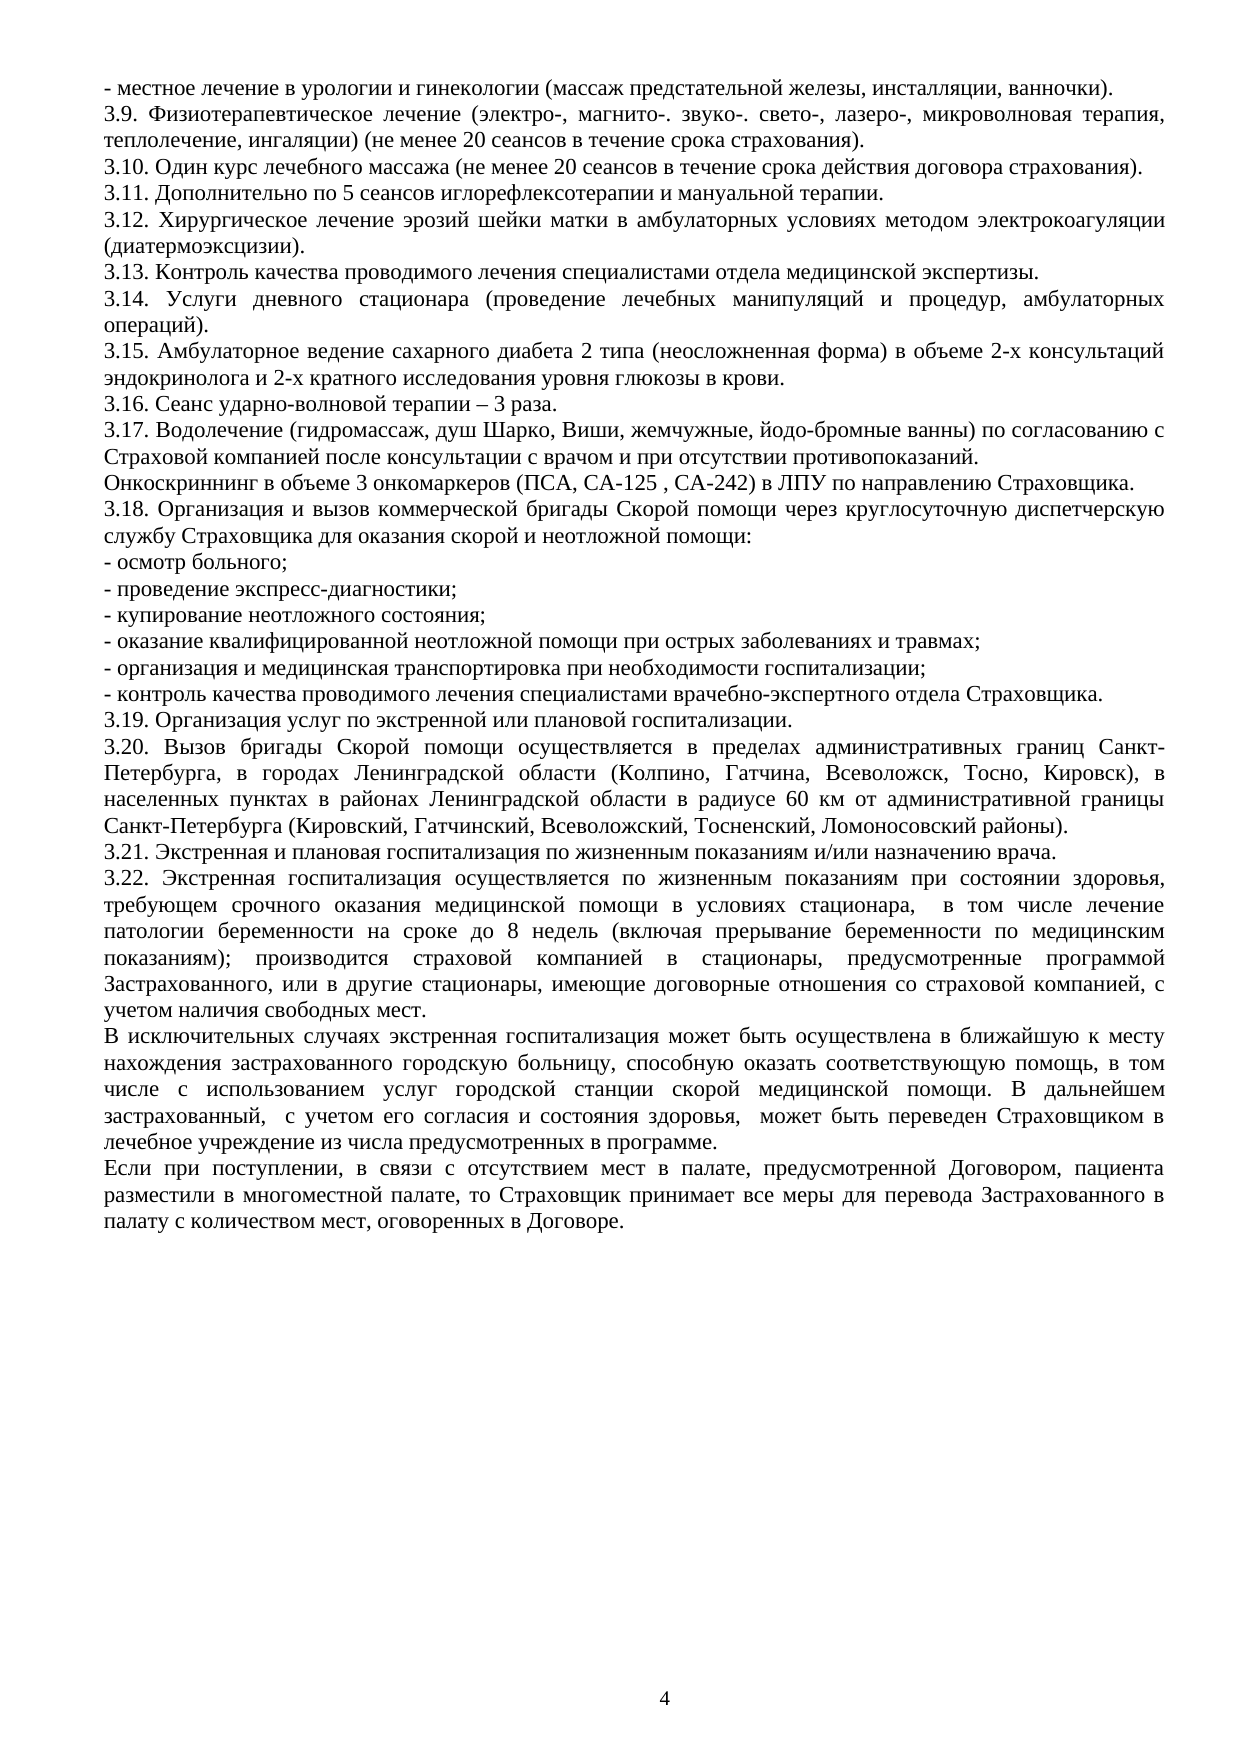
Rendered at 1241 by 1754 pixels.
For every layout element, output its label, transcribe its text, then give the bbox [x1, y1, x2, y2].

text 3.10. Один курс лечебного массажа (не менее 20 сеансов в течение срока действия договора страхования). [103, 153, 1167, 179]
text - осмотр больного; [103, 548, 1167, 574]
text - купирование неотложного состояния; [103, 601, 1167, 627]
text - организация и медицинская транспортировка при необходимости госпитализации; [103, 654, 1167, 680]
text 3.11. Дополнительно по 5 сеансов иглорефлексотерапии и мануальной терапии. [103, 179, 1167, 206]
text - оказание квалифицированной неотложной помощи при острых заболеваниях и травмах; [103, 627, 1167, 654]
text - контроль качества проводимого лечения специалистами врачебно-экспертного отдела Страховщика. [103, 680, 1167, 706]
text - местное лечение в урологии и гинекологии (массаж предстательной железы, инсталляции, ванночки). [103, 74, 1167, 100]
text 3.13. Контроль качества проводимого лечения специалистами отдела медицинской экспертизы. [103, 258, 1167, 285]
text 3.20. Вызов бригады Скорой помощи осуществляется в пределах административных границ Санкт-Петербурга, в городах Ленинградской области (Колпино, Гатчина, Всеволожск, Тосно, Кировск), в населенных пунктах в районах Ленинградской области в радиусе 60 км от административной границы Санкт-Петербурга (Кировский, Гатчинский, Всеволожский, Тосненский, Ломоносовский районы). [103, 733, 1167, 838]
text 3.14. Услуги дневного стационара (проведение лечебных манипуляций и процедур, амбулаторных операций). [103, 285, 1167, 337]
text 3.18. Организация и вызов коммерческой бригады Скорой помощи через круглосуточную диспетчерскую службу Страховщика для оказания скорой и неотложной помощи: [103, 496, 1167, 548]
text - проведение экспресс-диагностики; [103, 574, 1167, 601]
text Онкоскриннинг в объеме 3 онкомаркеров (ПСА, СА-125 , СА-242) в ЛПУ по направлению Страховщика. [103, 469, 1167, 496]
text 3.17. Водолечение (гидромассаж, душ Шарко, Виши, жемчужные, йодо-бромные ванны) по согласованию с Страховой компанией после консультации с врачом и при отсутствии противопоказаний. [103, 416, 1167, 469]
text 3.21. Экстренная и плановая госпитализация по жизненным показаниям и/или назначению врача. [103, 838, 1167, 864]
text 3.16. Сеанс ударно-волновой терапии – 3 раза. [103, 390, 1167, 416]
text В исключительных случаях экстренная госпитализация может быть осуществлена в ближайшую к месту нахождения застрахованного городскую больницу, способную оказать соответствующую помощь, в том числе с использованием услуг городской станции скорой медицинской помощи. В дальнейшем застрахованный, с учетом его согласия и состояния здоровья, может быть переведен Страховщиком в лечебное учреждение из числа предусмотренных в программе. [103, 1023, 1167, 1154]
text 3.15. Амбулаторное ведение сахарного диабета 2 типа (неосложненная форма) в объеме 2-х консультаций эндокринолога и 2-х кратного исследования уровня глюкозы в крови. [103, 337, 1167, 390]
text 3.12. Хирургическое лечение эрозий шейки матки в амбулаторных условиях методом электрокоагуляции (диатермоэксцизии). [103, 206, 1167, 258]
text 3.19. Организация услуг по экстренной или плановой госпитализации. [103, 706, 1167, 733]
text 3.22. Экстренная госпитализация осуществляется по жизненным показаниям при состоянии здоровья, требующем срочного оказания медицинской помощи в условиях стационара, в том числе лечение патологии беременности на сроке до 8 недель (включая прерывание беременности по медицинским показаниям); производится страховой компанией в стационары, предусмотренные программой Застрахованного, или в другие стационары, имеющие договорные отношения со страховой компанией, с учетом наличия свободных мест. [103, 864, 1167, 1023]
text 3.9. Физиотерапевтическое лечение (электро-, магнито-. звуко-. свето-, лазеро-, микроволновая терапия, теплолечение, ингаляции) (не менее 20 сеансов в течение срока страхования). [103, 100, 1167, 153]
text Если при поступлении, в связи с отсутствием мест в палате, предусмотренной Договором, пациента разместили в многоместной палате, то Страховщик принимает все меры для перевода Застрахованного в палату с количеством мест, оговоренных в Договоре. [103, 1154, 1167, 1233]
